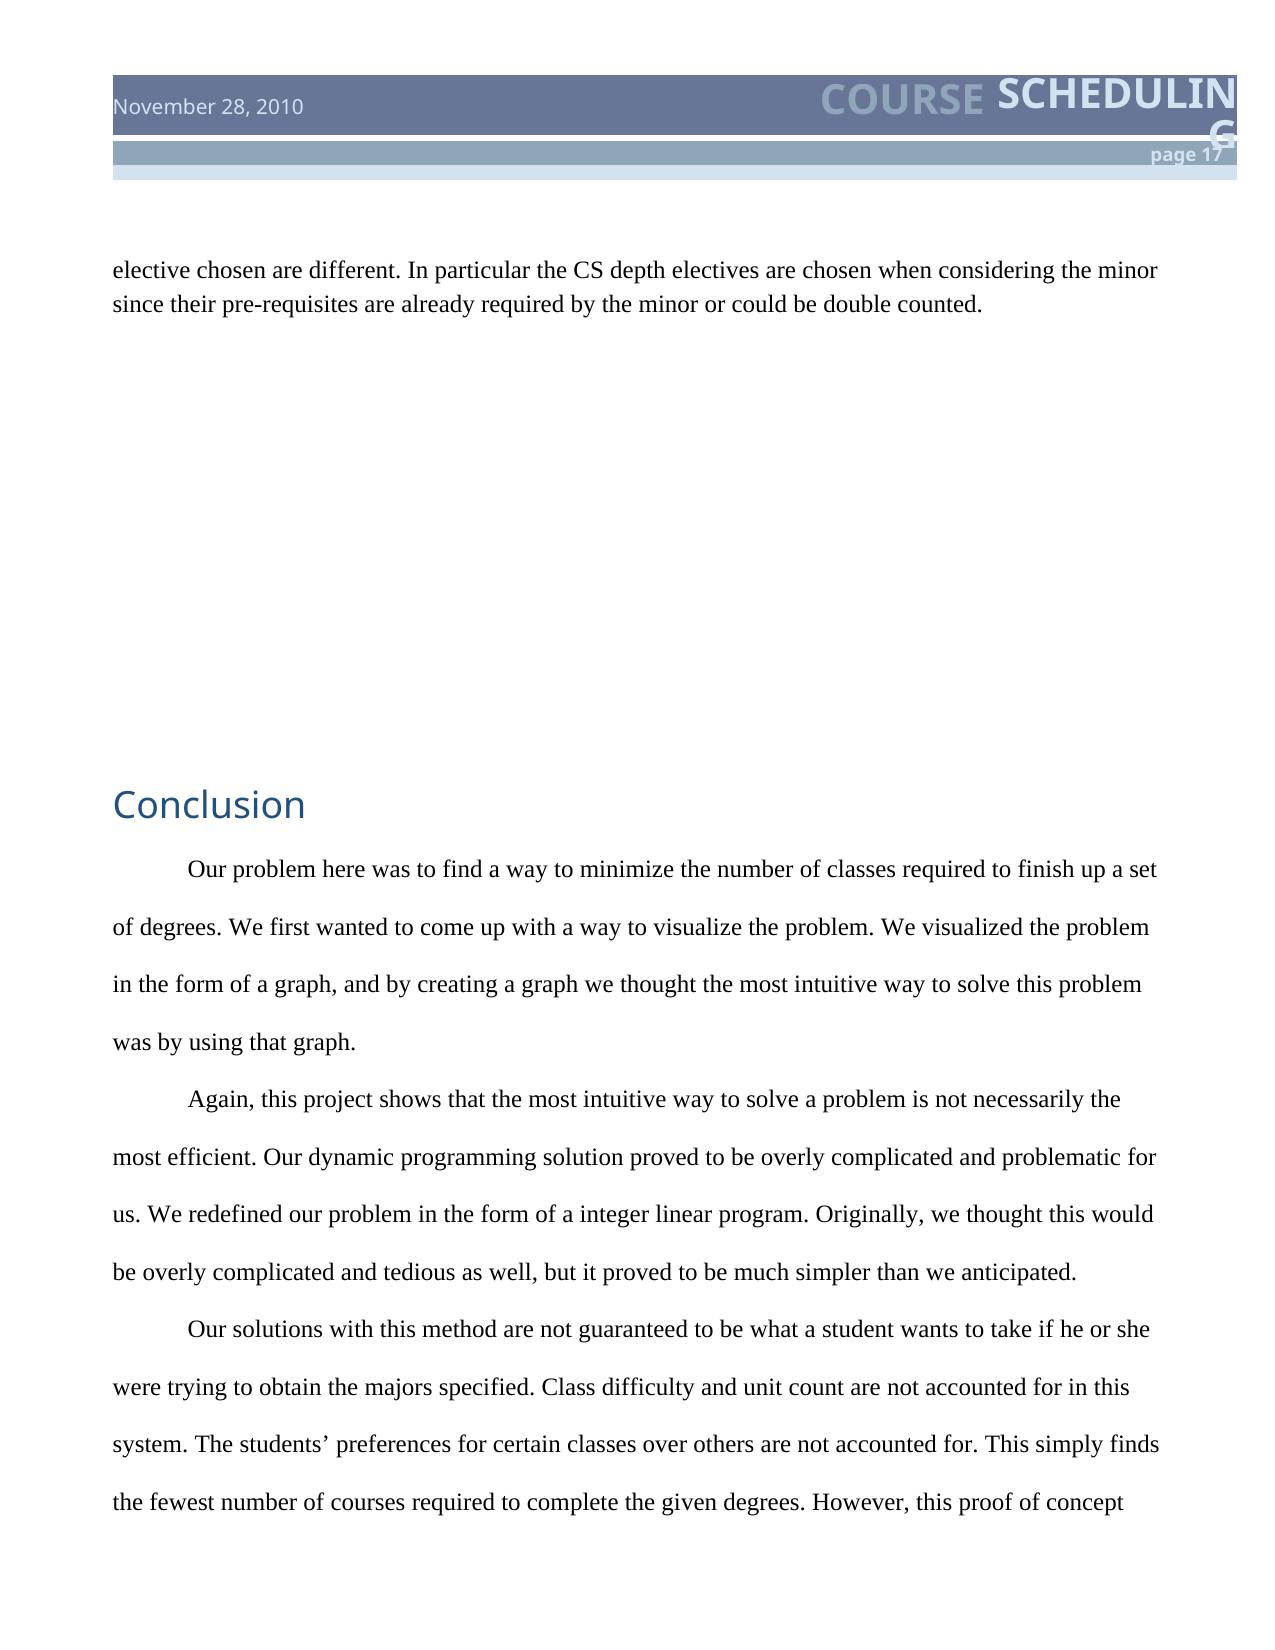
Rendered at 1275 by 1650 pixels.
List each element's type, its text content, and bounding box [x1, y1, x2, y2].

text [112, 1314, 1162, 1515]
text Again, this project shows that the most intuitive way to solve a problem is not necessarily the most efficient. Our dynamic programming solution proved to be overly complicated and problematic for us. We redefined our problem in the form of a integer linear program. Originally, we thought this would be overly complicated and tedious as well, but it proved to be much simpler than we anticipated. [112, 1084, 1162, 1285]
text Our problem here was to find a way to minimize the number of classes required to finish up a set of degrees. We first wanted to come up with a way to visualize the problem. We visualized the problem in the form of a graph, and by creating a graph we thought the most intuitive way to solve this problem was by using that graph. [112, 854, 1162, 1055]
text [112, 255, 1162, 318]
